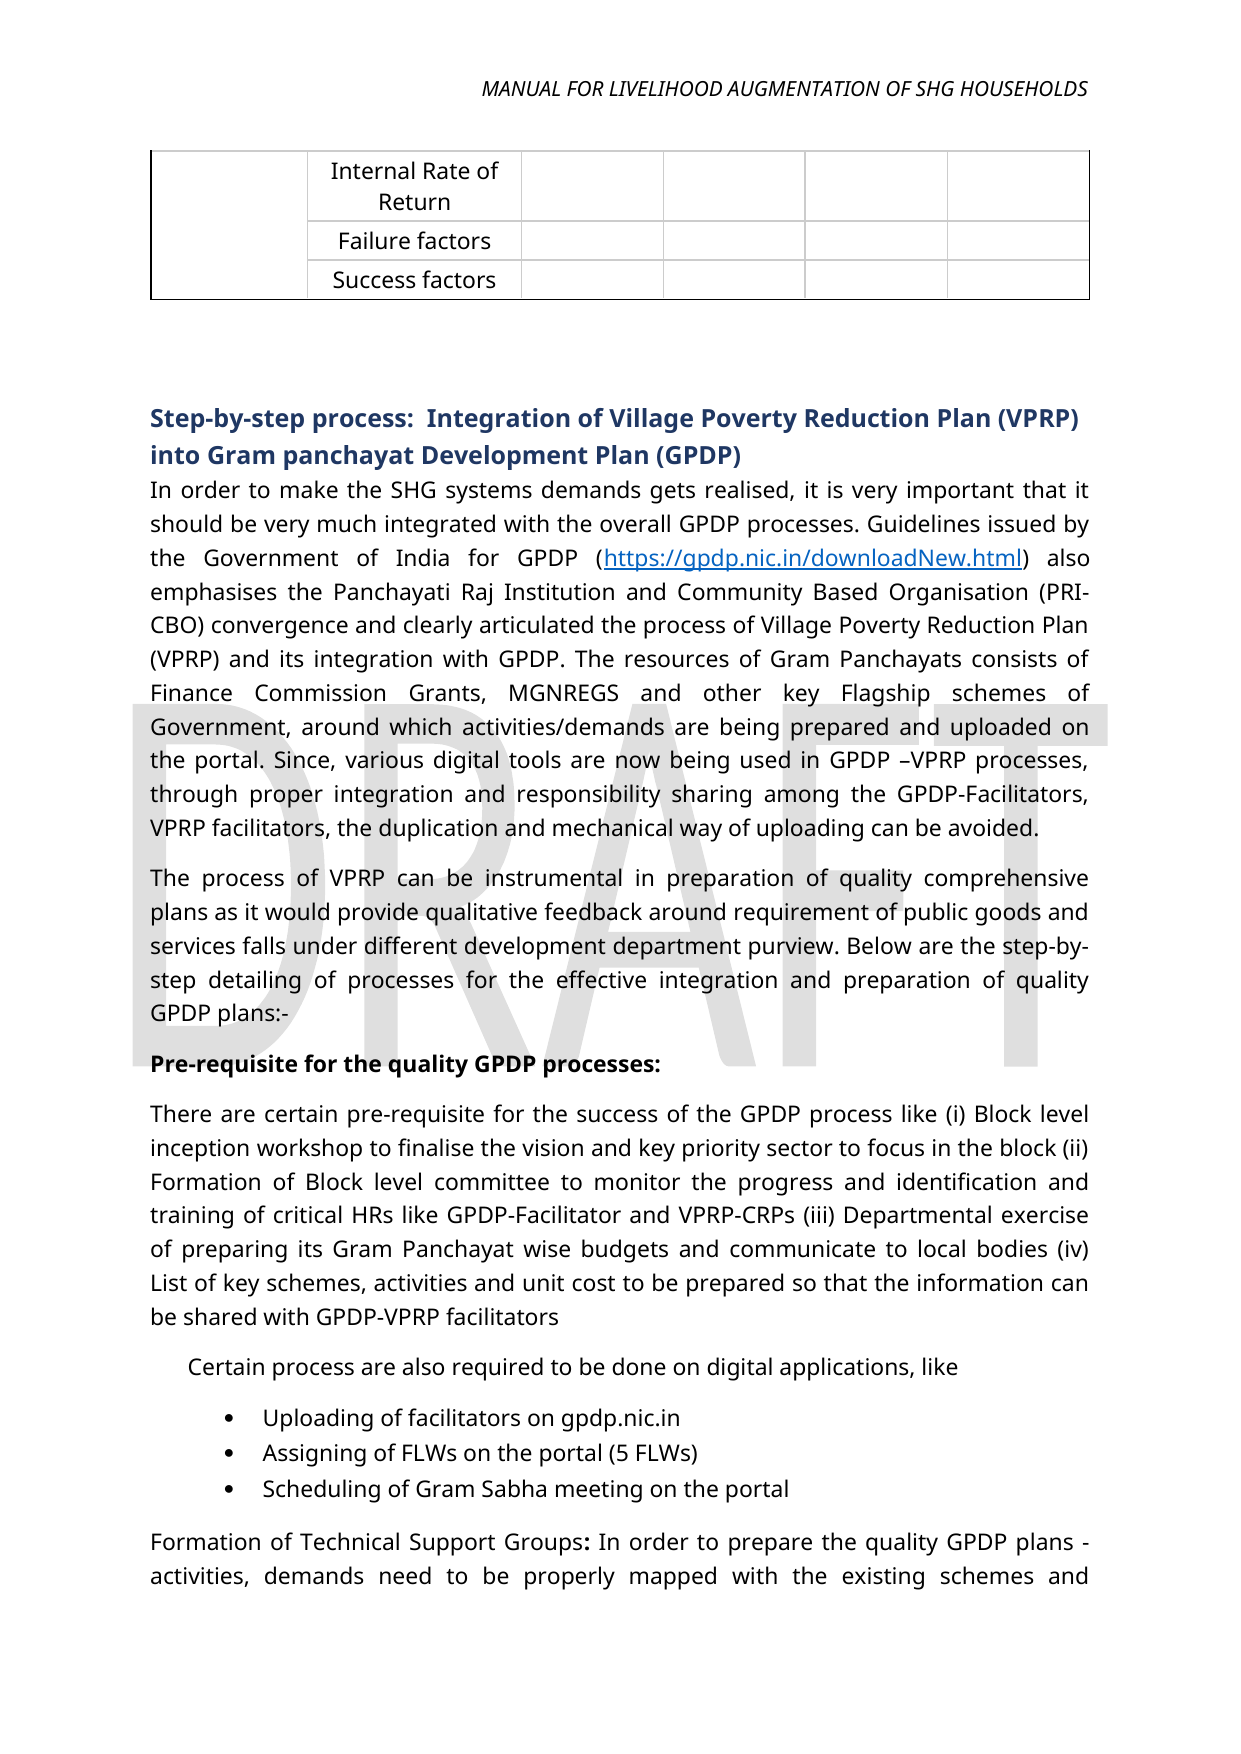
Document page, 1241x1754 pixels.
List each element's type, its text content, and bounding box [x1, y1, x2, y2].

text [150, 1526, 1090, 1591]
subtitle Step-by-step process: Integration of Village Poverty Reduction Plan (VPRP) into Gram panchayat Development Plan (GPDP) [150, 401, 1090, 472]
table_cell [522, 261, 663, 298]
table_cell Success factors [308, 261, 521, 298]
text Certain process are also required to be done on digital applications, like [187, 1351, 1090, 1382]
table_cell [664, 152, 804, 220]
table_cell [806, 261, 947, 298]
table_cell [948, 261, 1089, 298]
table_cell [664, 261, 804, 298]
text Pre-requisite for the quality GPDP processes: [150, 1048, 1090, 1079]
text In order to make the SHG systems demands gets realised, it is very important that it should be very much integrated with the overall GPDP processes. Guidelines issued by the Government of India for GPDP (https://gpdp.nic.in/downloadNew.html) also emphasises the Panchayati Raj Institution and Community Based Organisation (PRI-CBO) convergence and clearly articulated the process of Village Poverty Reduction Plan (VPRP) and its integration with GPDP. The resources of Gram Panchayats consists of Finance Commission Grants, MGNREGS and other key Flagship schemes of Government, around which activities/demands are being prepared and uploaded on the portal. Since, various digital tools are now being used in GPDP –VPRP processes, through proper integration and responsibility sharing among the GPDP-Facilitators, VPRP facilitators, the duplication and mechanical way of uploading can be avoided. [150, 474, 1090, 843]
text The process of VPRP can be instrumental in preparation of quality comprehensive plans as it would provide qualitative feedback around requirement of public goods and services falls under different development department purview. Below are the step-by-step detailing of processes for the effective integration and preparation of quality GPDP plans:- [150, 862, 1090, 1028]
table_cell [806, 222, 947, 259]
list Scheduling of Gram Sabha meeting on the portal [225, 1473, 1090, 1504]
text There are certain pre-requisite for the success of the GPDP process like (i) Block level inception workshop to finalise the vision and key priority sector to focus in the block (ii) Formation of Block level committee to monitor the progress and identification and training of critical HRs like GPDP-Facilitator and VPRP-CRPs (iii) Departmental exercise of preparing its Gram Panchayat wise budgets and communicate to local bodies (iv) List of key schemes, activities and unit cost to be prepared so that the information can be shared with GPDP-VPRP facilitators [150, 1098, 1090, 1332]
list Assigning of FLWs on the portal (5 FLWs) [225, 1437, 1090, 1469]
table_cell [664, 222, 804, 259]
table_cell Internal Rate of Return [308, 152, 521, 220]
table_cell [806, 152, 947, 220]
table_cell [948, 152, 1089, 220]
list Uploading of facilitators on gpdp.nic.in [225, 1401, 1090, 1433]
table_cell [522, 222, 663, 259]
table_cell [948, 222, 1089, 259]
table_cell Failure factors [308, 222, 521, 259]
table_cell [522, 152, 663, 220]
